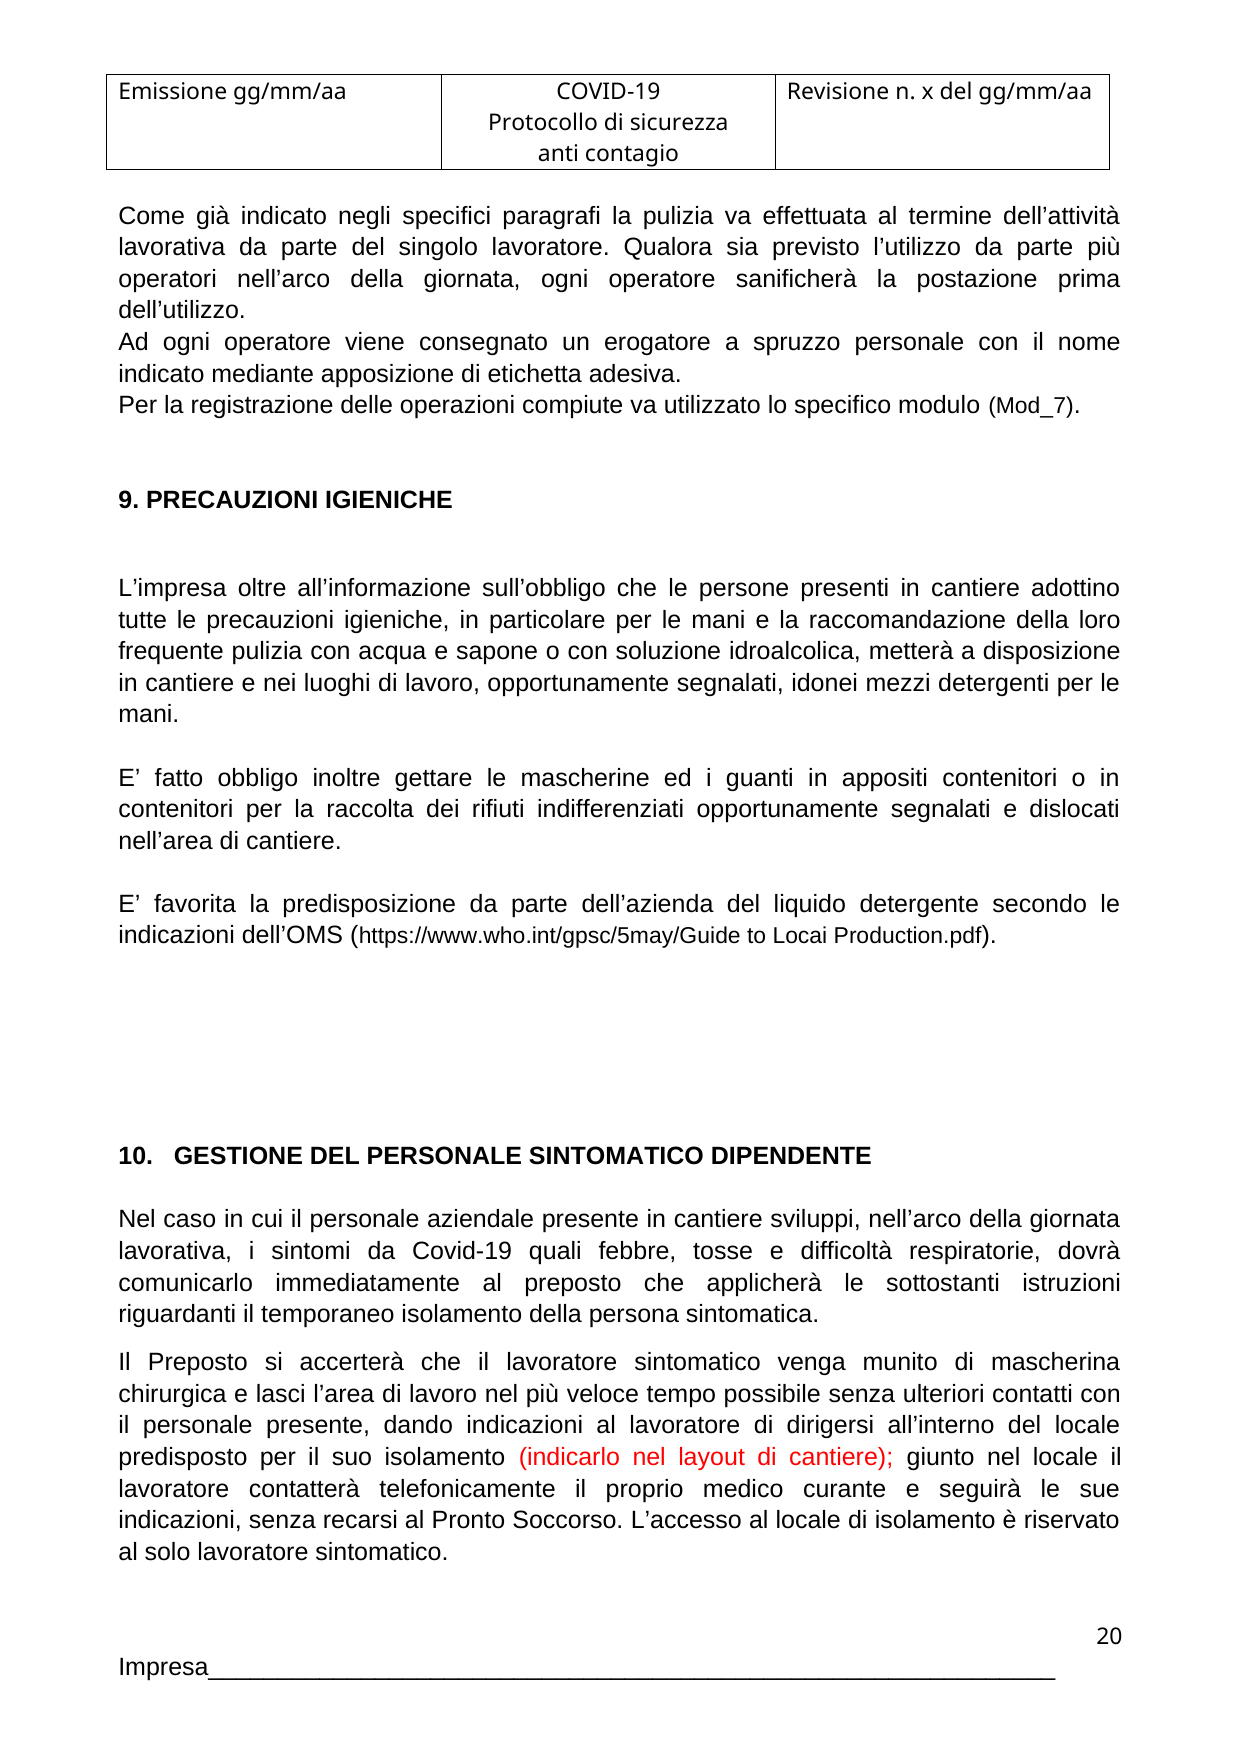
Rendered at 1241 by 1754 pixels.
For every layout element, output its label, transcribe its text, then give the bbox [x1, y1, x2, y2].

text Il Preposto si accerterà che il lavoratore sintomatico venga munito di mascherina chirurgica e lasci l’area di lavoro nel più veloce tempo possibile senza ulteriori contatti con il personale presente, dando indicazioni al lavoratore di dirigersi all’interno del locale predisposto per il suo isolamento (indicarlo nel layout di cantiere); giunto nel locale il lavoratore contatterà telefonicamente il proprio medico curante e seguirà le sue indicazioni, senza recarsi al Pronto Soccorso. L’accesso al locale di isolamento è riservato al solo lavoratore sintomatico. [118, 1347, 1122, 1566]
text E’ favorita la predisposizione da parte dell’azienda del liquido detergente secondo le indicazioni dell’OMS (https://www.who.int/gpsc/5may/Guide to Locai Production.pdf). [118, 889, 1122, 949]
text 10. GESTIONE DEL PERSONALE SINTOMATICO DIPENDENTE [118, 1141, 1122, 1170]
text Come già indicato negli specifici paragrafi la pulizia va effettuata al termine dell’attività lavorativa da parte del singolo lavoratore. Qualora sia previsto l’utilizzo da parte più operatori nell’arco della giornata, ogni operatore sanificherà la postazione prima dell’utilizzo. [118, 201, 1122, 324]
text E’ fatto obbligo inoltre gettare le mascherine ed i guanti in appositi contenitori o in contenitori per la raccolta dei rifiuti indifferenziati opportunamente segnalati e dislocati nell’area di cantiere. [118, 763, 1122, 854]
text 9. PRECAUZIONI IGIENICHE [118, 485, 1122, 514]
text Per la registrazione delle operazioni compiute va utilizzato lo specifico modulo (Mod_7). [118, 390, 1122, 419]
text Ad ogni operatore viene consegnato un erogatore a spruzzo personale con il nome indicato mediante apposizione di etichetta adesiva. [118, 327, 1122, 387]
text L’impresa oltre all’informazione sull’obbligo che le persone presenti in cantiere adottino tutte le precauzioni igieniche, in particolare per le mani e la raccomandazione della loro frequente pulizia con acqua e sapone o con soluzione idroalcolica, metterà a disposizione in cantiere e nei luoghi di lavoro, opportunamente segnalati, idonei mezzi detergenti per le mani. [118, 573, 1122, 728]
text Nel caso in cui il personale aziendale presente in cantiere sviluppi, nell’arco della giornata lavorativa, i sintomi da Covid-19 quali febbre, tosse e difficoltà respiratorie, dovrà comunicarlo immediatamente al preposto che applicherà le sottostanti istruzioni riguardanti il temporaneo isolamento della persona sintomatica. [118, 1204, 1122, 1328]
